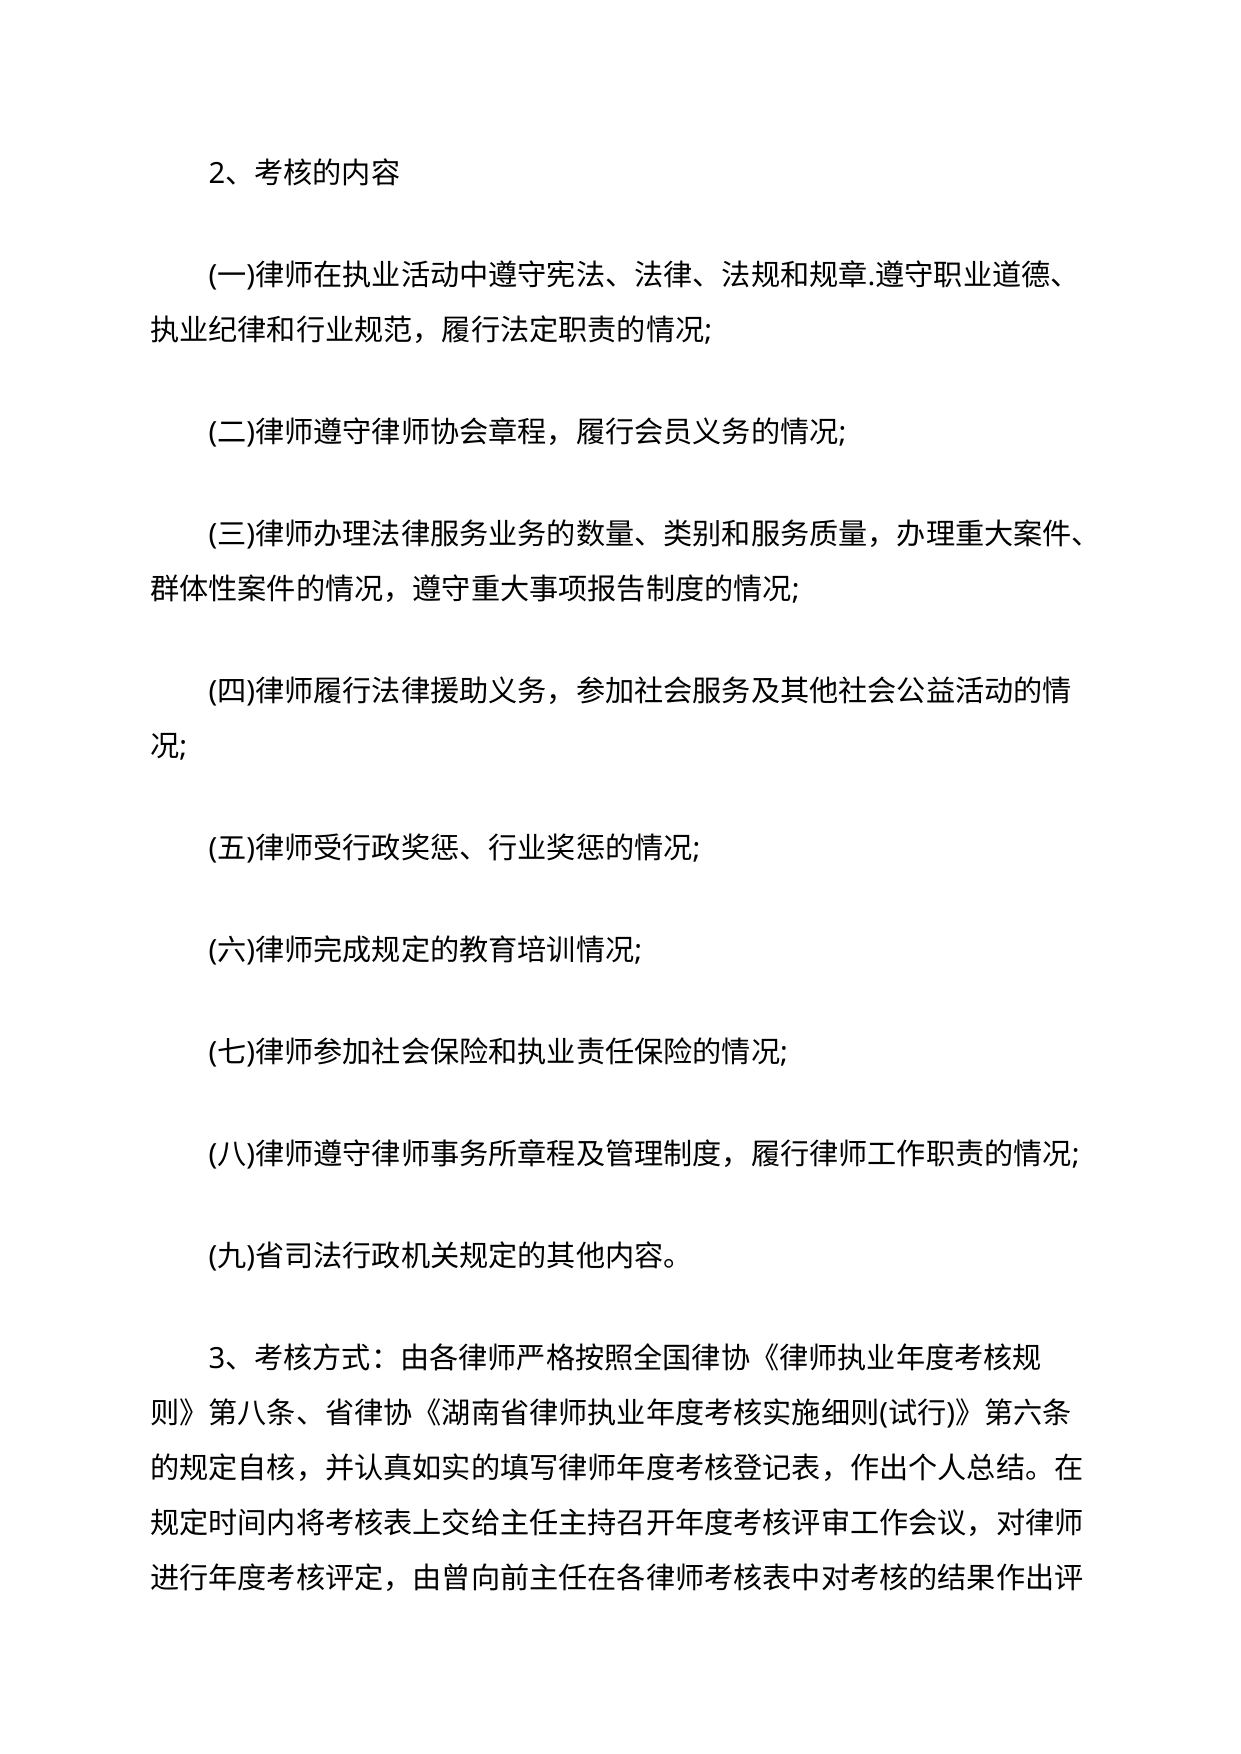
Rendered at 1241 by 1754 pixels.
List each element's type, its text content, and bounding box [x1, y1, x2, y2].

text (四)律师履行法律援助义务，参加社会服务及其他社会公益活动的情况; [150, 668, 1090, 765]
text (九)省司法行政机关规定的其他内容。 [150, 1233, 1090, 1275]
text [150, 1335, 1090, 1597]
text (五)律师受行政奖惩、行业奖惩的情况; [150, 825, 1090, 867]
text (三)律师办理法律服务业务的数量、类别和服务质量，办理重大案件、群体性案件的情况，遵守重大事项报告制度的情况; [150, 511, 1090, 608]
text (八)律师遵守律师事务所章程及管理制度，履行律师工作职责的情况; [150, 1131, 1090, 1173]
text (七)律师参加社会保险和执业责任保险的情况; [150, 1029, 1090, 1071]
text (一)律师在执业活动中遵守宪法、法律、法规和规章.遵守职业道德、执业纪律和行业规范，履行法定职责的情况; [150, 252, 1090, 349]
text (六)律师完成规定的教育培训情况; [150, 927, 1090, 969]
text (二)律师遵守律师协会章程，履行会员义务的情况; [150, 409, 1090, 451]
text 2、考核的内容 [150, 150, 1090, 192]
